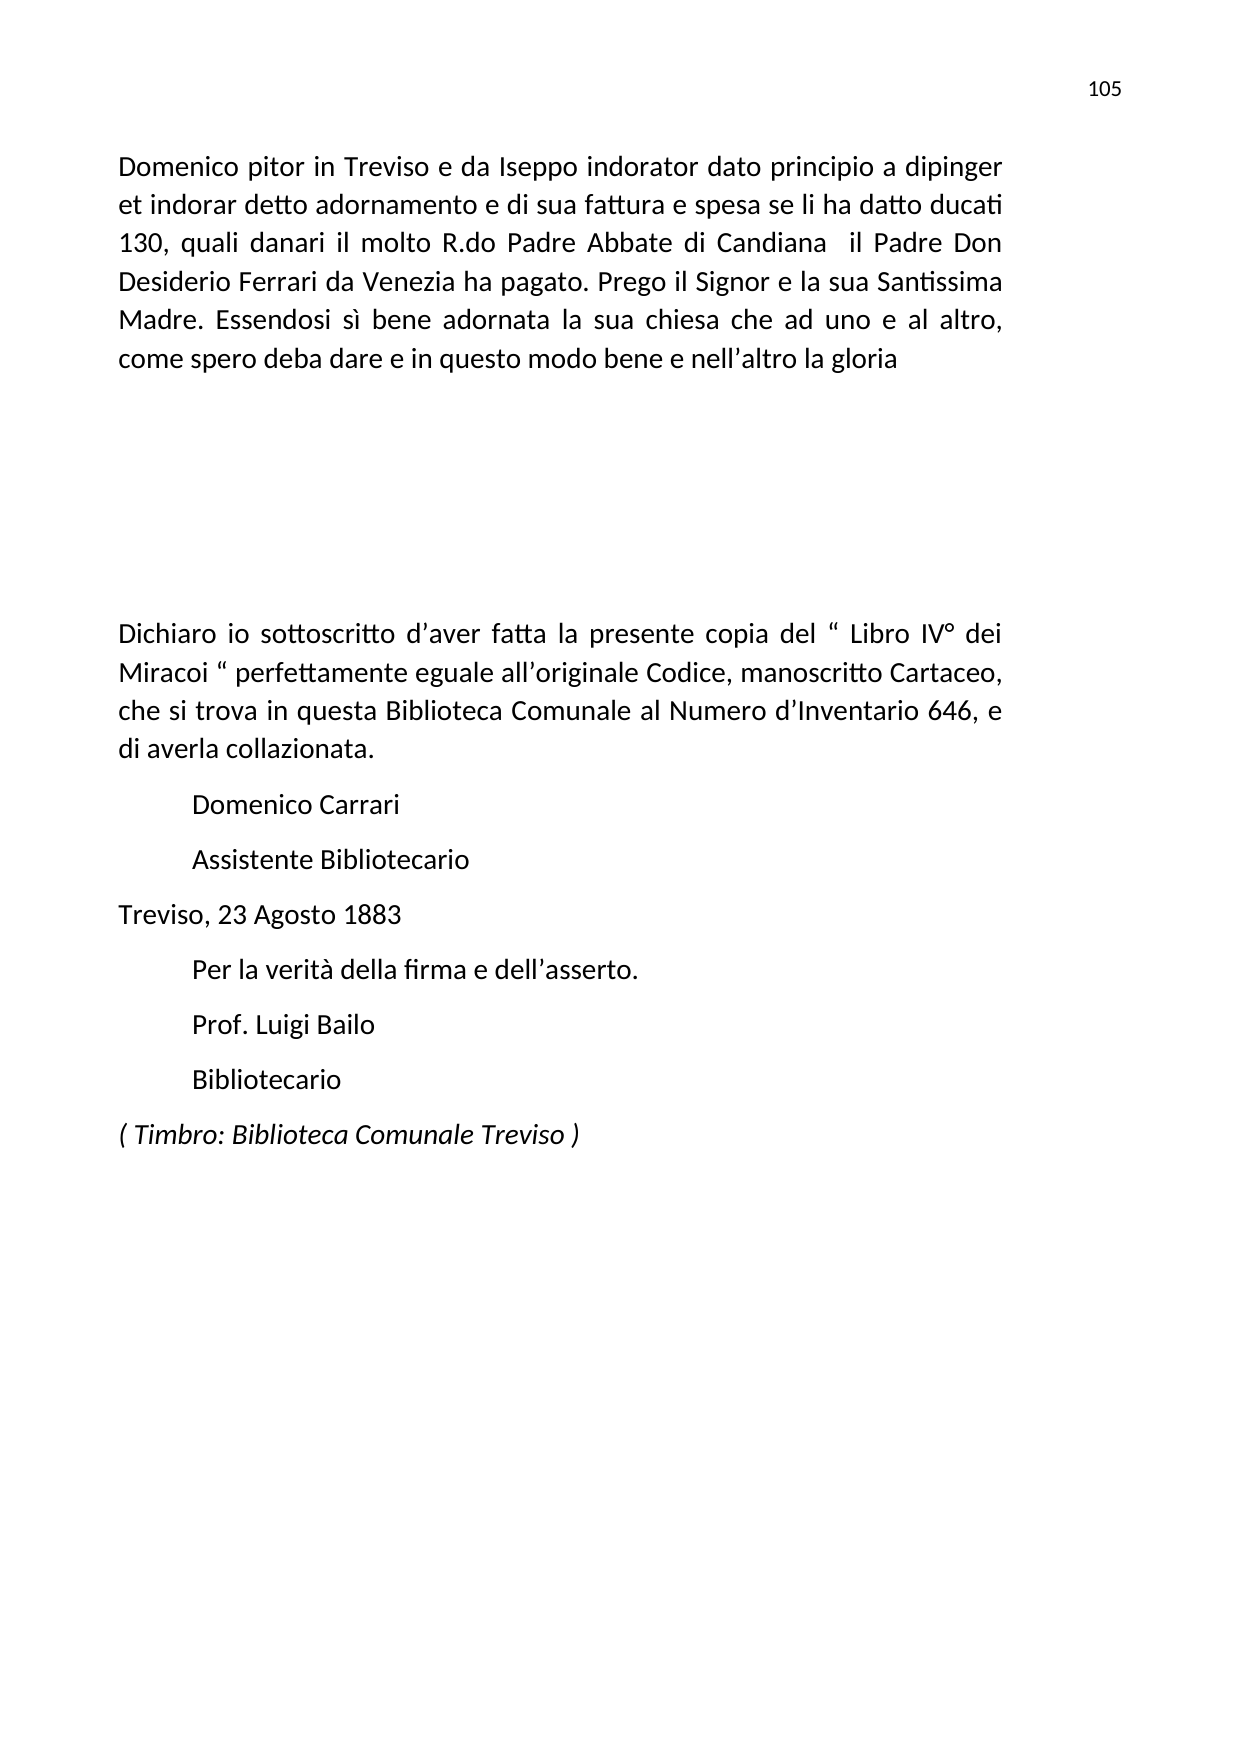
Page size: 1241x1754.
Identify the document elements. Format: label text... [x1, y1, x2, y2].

text Bibliotecario [118, 1061, 1004, 1097]
text Prof. Luigi Bailo [118, 1006, 1004, 1042]
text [118, 148, 1004, 375]
text Per la verità della firma e dell’asserto. [118, 951, 1004, 987]
text Treviso, 23 Agosto 1883 [118, 896, 1004, 932]
text Domenico Carrari [118, 786, 1004, 821]
text Assistente Bibliotecario [118, 841, 1004, 876]
text Dichiaro io sottoscritto d’aver fatta la presente copia del “ Libro IV° dei Miracoi “ perfettamente eguale all’originale Codice, manoscritto Cartaceo, che si trova in questa Biblioteca Comunale al Numero d’Inventario 646, e di averla collazionata. [118, 615, 1004, 766]
text ( Timbro: Biblioteca Comunale Treviso ) [118, 1116, 1004, 1152]
